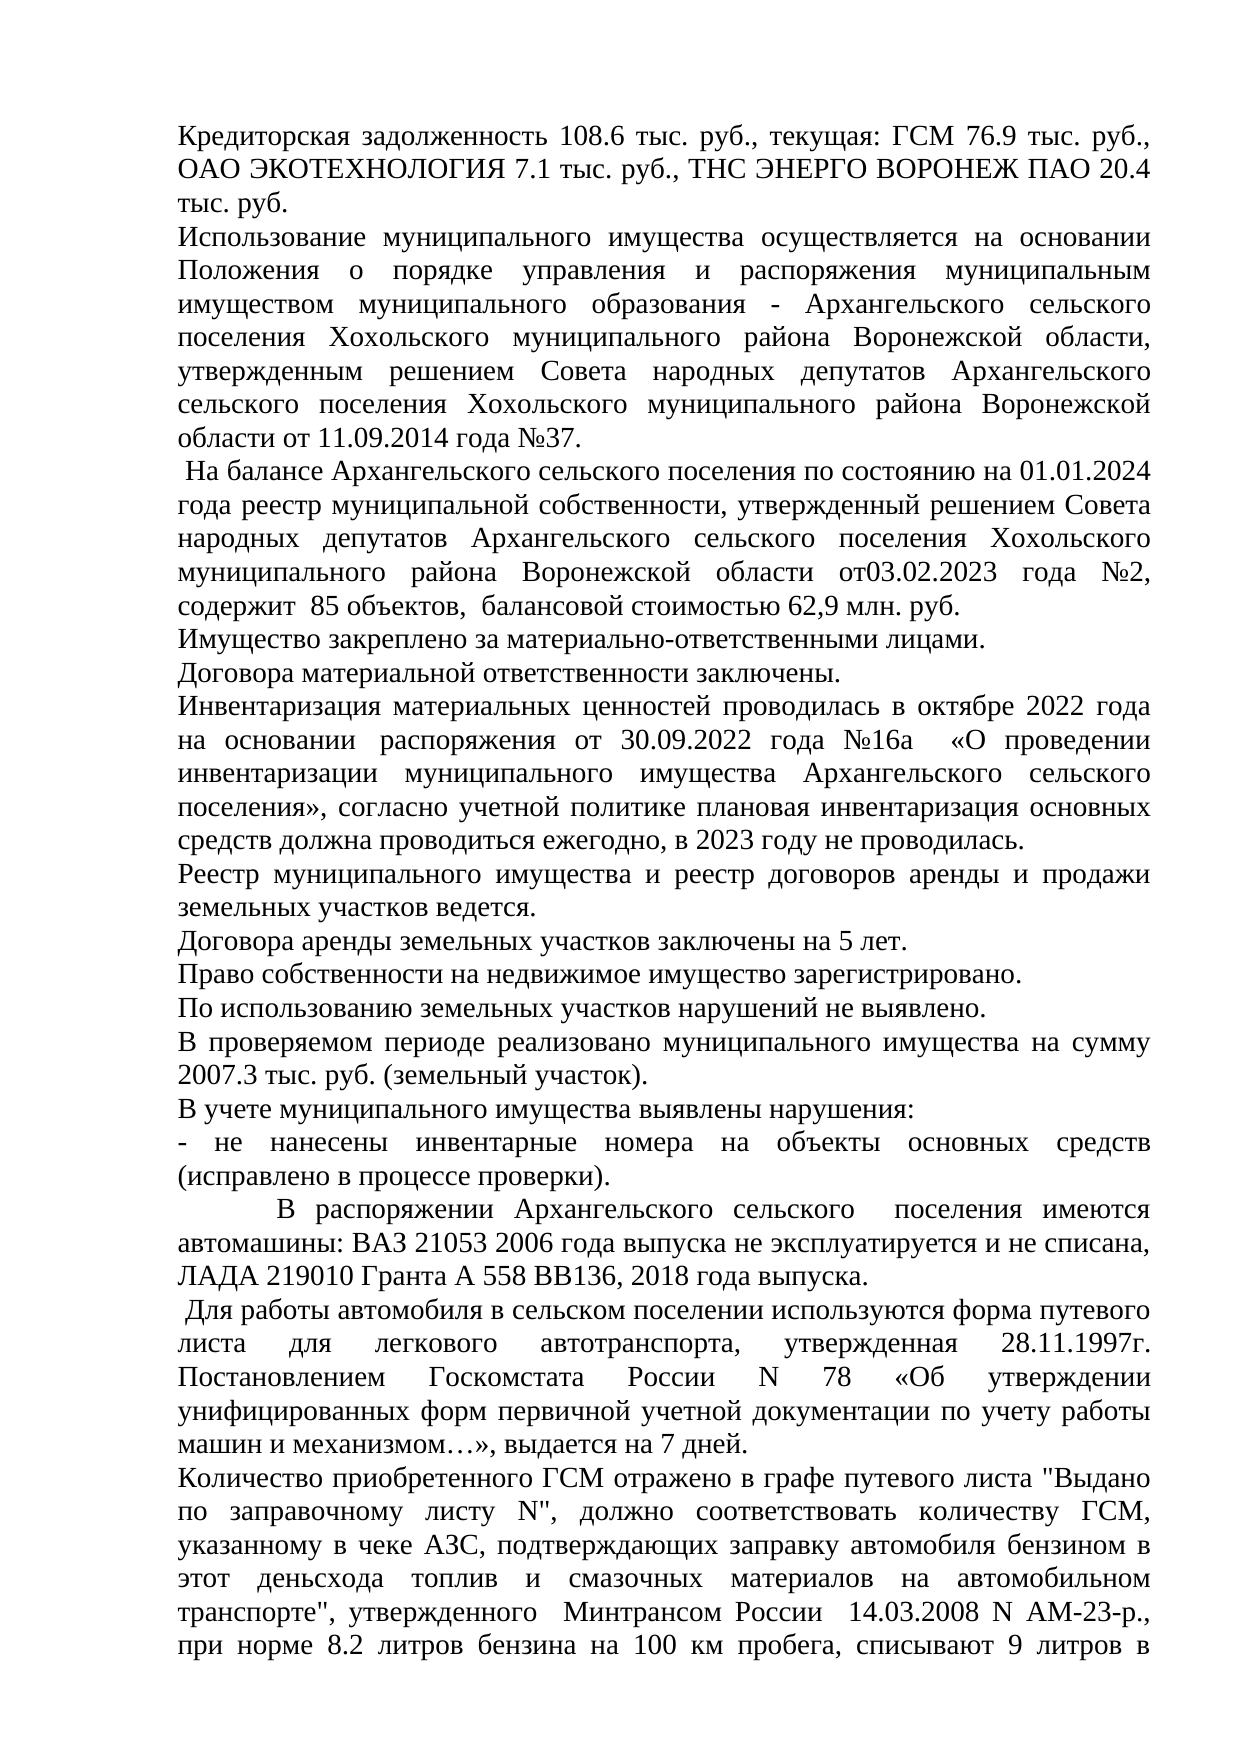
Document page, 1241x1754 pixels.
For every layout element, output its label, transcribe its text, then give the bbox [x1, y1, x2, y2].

text - не нанесены инвентарные номера на объекты основных средств (исправлено в процессе проверки). [177, 1124, 1152, 1191]
text На балансе Архангельского сельского поселения по состоянию на 01.01.2024 года реестр муниципальной собственности, утвержденный решением Совета народных депутатов Архангельского сельского поселения Хохольского муниципального района Воронежской области от03.02.2023 года №2, содержит 85 объектов, балансовой стоимостью 62,9 млн. руб. [177, 453, 1152, 621]
text В проверяемом периоде реализовано муниципального имущества на сумму 2007.3 тыс. руб. (земельный участок). [177, 1024, 1152, 1091]
text По использованию земельных участков нарушений не выявлено. [177, 990, 1152, 1024]
text Использование муниципального имущества осуществляется на основании Положения о порядке управления и распоряжения муниципальным имуществом муниципального образования - Архангельского сельского поселения Хохольского муниципального района Воронежской области, утвержденным решением Совета народных депутатов Архангельского сельского поселения Хохольского муниципального района Воронежской области от 11.09.2014 года №37. [177, 219, 1152, 453]
text В учете муниципального имущества выявлены нарушения: [177, 1091, 1152, 1124]
text Реестр муниципального имущества и реестр договоров аренды и продажи земельных участков ведется. [177, 856, 1152, 923]
text Инвентаризация материальных ценностей проводилась в октябре 2022 года на основании распоряжения от 30.09.2022 года №16а «О проведении инвентаризации муниципального имущества Архангельского сельского поселения», согласно учетной политике плановая инвентаризация основных средств должна проводиться ежегодно, в 2023 году не проводилась. [177, 688, 1152, 856]
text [177, 1460, 1152, 1661]
text Кредиторская задолженность 108.6 тыс. руб., текущая: ГСМ 76.9 тыс. руб., ОАО ЭКОТЕХНОЛОГИЯ 7.1 тыс. руб., ТНС ЭНЕРГО ВОРОНЕЖ ПАО 20.4 тыс. руб. [177, 118, 1152, 219]
text Имущество закреплено за материально-ответственными лицами. [177, 621, 1152, 655]
text Право собственности на недвижимое имущество зарегистрировано. [177, 957, 1152, 990]
text Договора аренды земельных участков заключены на 5 лет. [177, 923, 1152, 957]
text В распоряжении Архангельского сельского поселения имеются автомашины: ВАЗ 21053 2006 года выпуска не эксплуатируется и не списана, ЛАДА 219010 Гранта А 558 ВВ136, 2018 года выпуска. [177, 1191, 1152, 1292]
text Договора материальной ответственности заключены. [177, 655, 1152, 688]
text Для работы автомобиля в сельском поселении используются форма путевого листа для легкового автотранспорта, утвержденная 28.11.1997г. Постановлением Госкомстата России N 78 «Об утверждении унифицированных форм первичной учетной документации по учету работы машин и механизмом…», выдается на 7 дней. [177, 1292, 1152, 1460]
